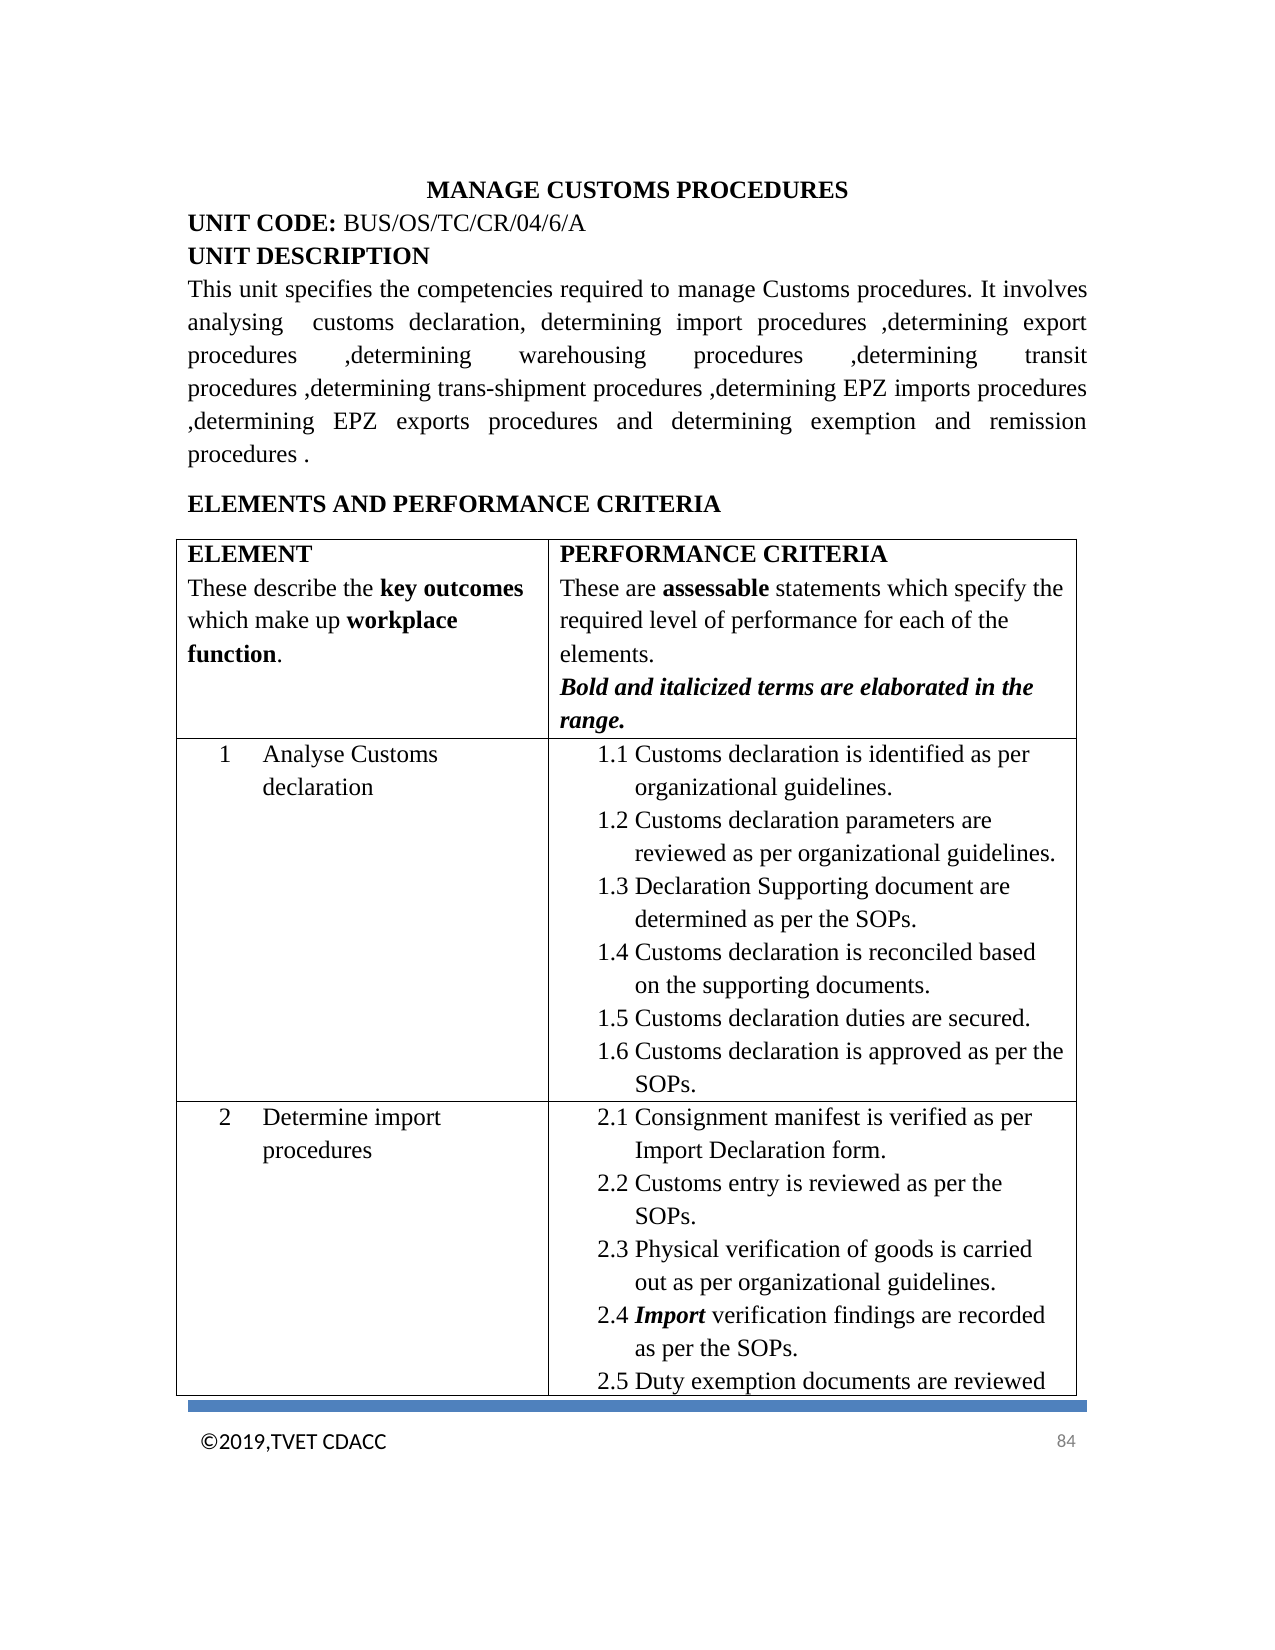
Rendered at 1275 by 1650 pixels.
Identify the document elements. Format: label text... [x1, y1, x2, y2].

text UNIT DESCRIPTION [187, 241, 1087, 270]
table_header ELEMENT These describe the key outcomes which make up workplace function. [177, 540, 548, 738]
text ELEMENTS AND PERFORMANCE CRITERIA [187, 489, 1087, 518]
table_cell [177, 1102, 548, 1395]
text UNIT CODE: BUS/OS/TC/CR/04/6/A [187, 208, 1087, 237]
table_cell Customs declaration is identified as per organizational guidelines. Customs declaration parameters are reviewed as per organizational guidelines. Declaration Supporting document are determined as per the SOPs. Customs declaration is reconciled based on the supporting documents. Customs declaration duties are secured. Customs declaration is approved as per the SOPs. [549, 739, 1076, 1101]
text This unit specifies the competencies required to manage Customs procedures. It involves analysing customs declaration, determining import procedures ,determining export procedures ,determining warehousing procedures ,determining transit procedures ,determining trans-shipment procedures ,determining EPZ imports procedures ,determining EPZ exports procedures and determining exemption and remission procedures . [187, 274, 1087, 468]
table_cell Analyse Customs declaration [177, 739, 548, 1101]
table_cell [549, 1102, 1076, 1395]
table_header PERFORMANCE CRITERIA These are assessable statements which specify the required level of performance for each of the elements. Bold and italicized terms are elaborated in the range. [549, 540, 1076, 738]
subtitle MANAGE CUSTOMS PROCEDURES [187, 175, 1087, 204]
